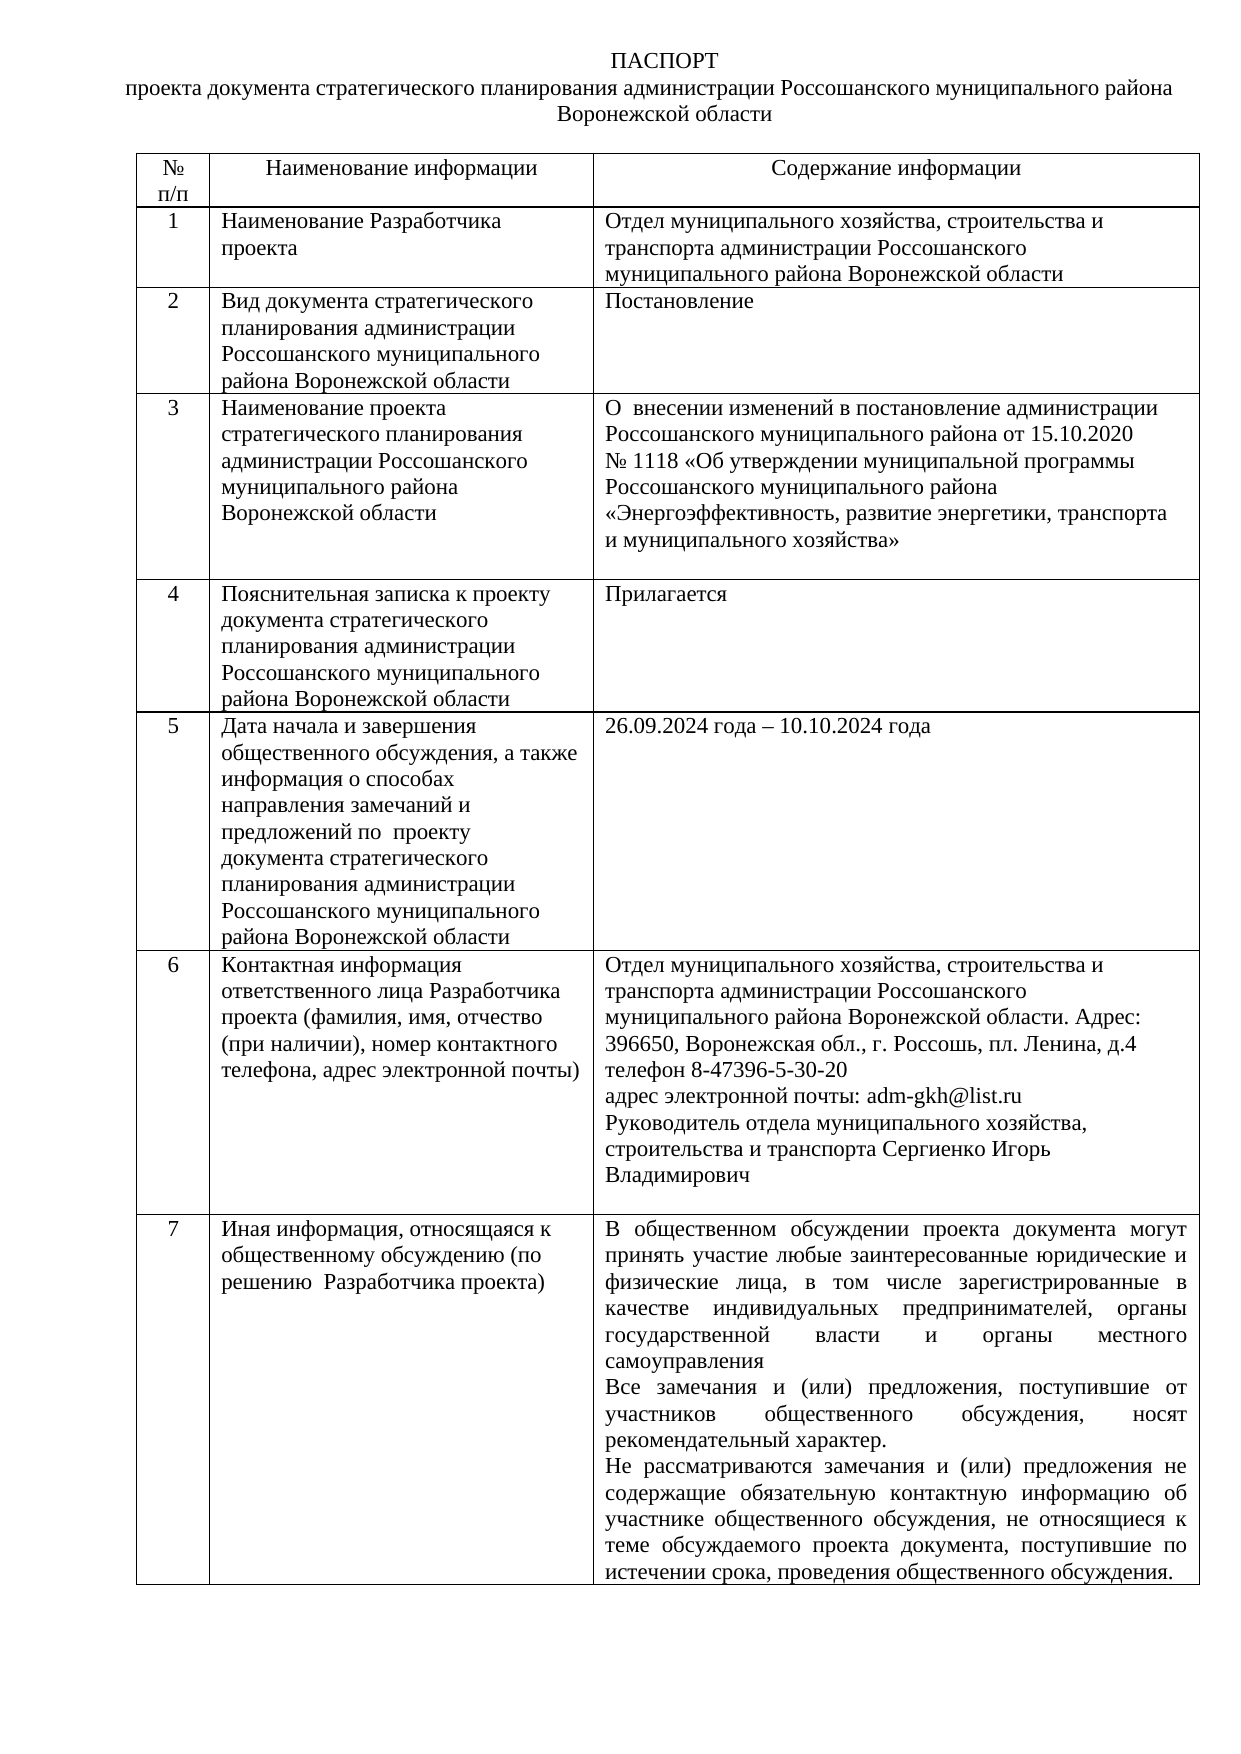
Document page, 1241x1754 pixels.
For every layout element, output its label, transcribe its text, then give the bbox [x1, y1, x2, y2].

table_cell 26.09.2024 года – 10.10.2024 года [594, 713, 1199, 949]
table_header Содержание информации [594, 154, 1199, 206]
text проекта документа стратегического планирования администрации Россошанского муниципального района Воронежской области [118, 74, 1181, 126]
table_cell 1 [137, 208, 209, 287]
text ПАСПОРТ [148, 47, 1181, 74]
table_cell О внесении изменений в постановление администрации Россошанского муниципального района от 15.10.2020 № 1118 «Об утверждении муниципальной программы Россошанского муниципального района «Энергоэффективность, развитие энергетики, транспорта и муниципального хозяйства» [594, 394, 1199, 578]
table_cell 2 [137, 288, 209, 393]
table_cell Дата начала и завершения общественного обсуждения, а также информация о способах направления замечаний и предложений по проекту документа стратегического планирования администрации Россошанского муниципального района Воронежской области [210, 713, 593, 949]
table_cell Отдел муниципального хозяйства, строительства и транспорта администрации Россошанского муниципального района Воронежской области. Адрес: 396650, Воронежская обл., г. Россошь, пл. Ленина, д.4 телефон 8-47396-5-30-20 адрес электронной почты: adm-gkh@list.ru Руководитель отдела муниципального хозяйства, строительства и транспорта Сергиенко Игорь Владимирович [594, 951, 1199, 1214]
table_cell Иная информация, относящаяся к общественному обсуждению (по решению Разработчика проекта) [210, 1215, 593, 1584]
table_cell 4 [137, 580, 209, 711]
table_cell 3 [137, 394, 209, 578]
table_cell Прилагается [594, 580, 1199, 711]
table_cell Постановление [594, 288, 1199, 393]
table_cell Пояснительная записка к проекту документа стратегического планирования администрации Россошанского муниципального района Воронежской области [210, 580, 593, 711]
table_cell 5 [137, 713, 209, 949]
table_cell Контактная информация ответственного лица Разработчика проекта (фамилия, имя, отчество (при наличии), номер контактного телефона, адрес электронной почты) [210, 951, 593, 1214]
table_cell Наименование проекта стратегического планирования администрации Россошанского муниципального района Воронежской области [210, 394, 593, 578]
table_cell Вид документа стратегического планирования администрации Россошанского муниципального района Воронежской области [210, 288, 593, 393]
table_header № п/п [137, 154, 209, 206]
table_cell 7 [137, 1215, 209, 1584]
table_cell Наименование Разработчика проекта [210, 208, 593, 287]
table_cell 6 [137, 951, 209, 1214]
table_header Наименование информации [210, 154, 593, 206]
table_cell В общественном обсуждении проекта документа могут принять участие любые заинтересованные юридические и физические лица, в том числе зарегистрированные в качестве индивидуальных предпринимателей, органы государственной власти и органы местного самоуправления Все замечания и (или) предложения, поступившие от участников общественного обсуждения, носят рекомендательный характер. Не рассматриваются замечания и (или) предложения не содержащие обязательную контактную информацию об участнике общественного обсуждения, не относящиеся к теме обсуждаемого проекта документа, поступившие по истечении срока, проведения общественного обсуждения. [594, 1215, 1199, 1584]
table_cell Отдел муниципального хозяйства, строительства и транспорта администрации Россошанского муниципального района Воронежской области [594, 208, 1199, 287]
